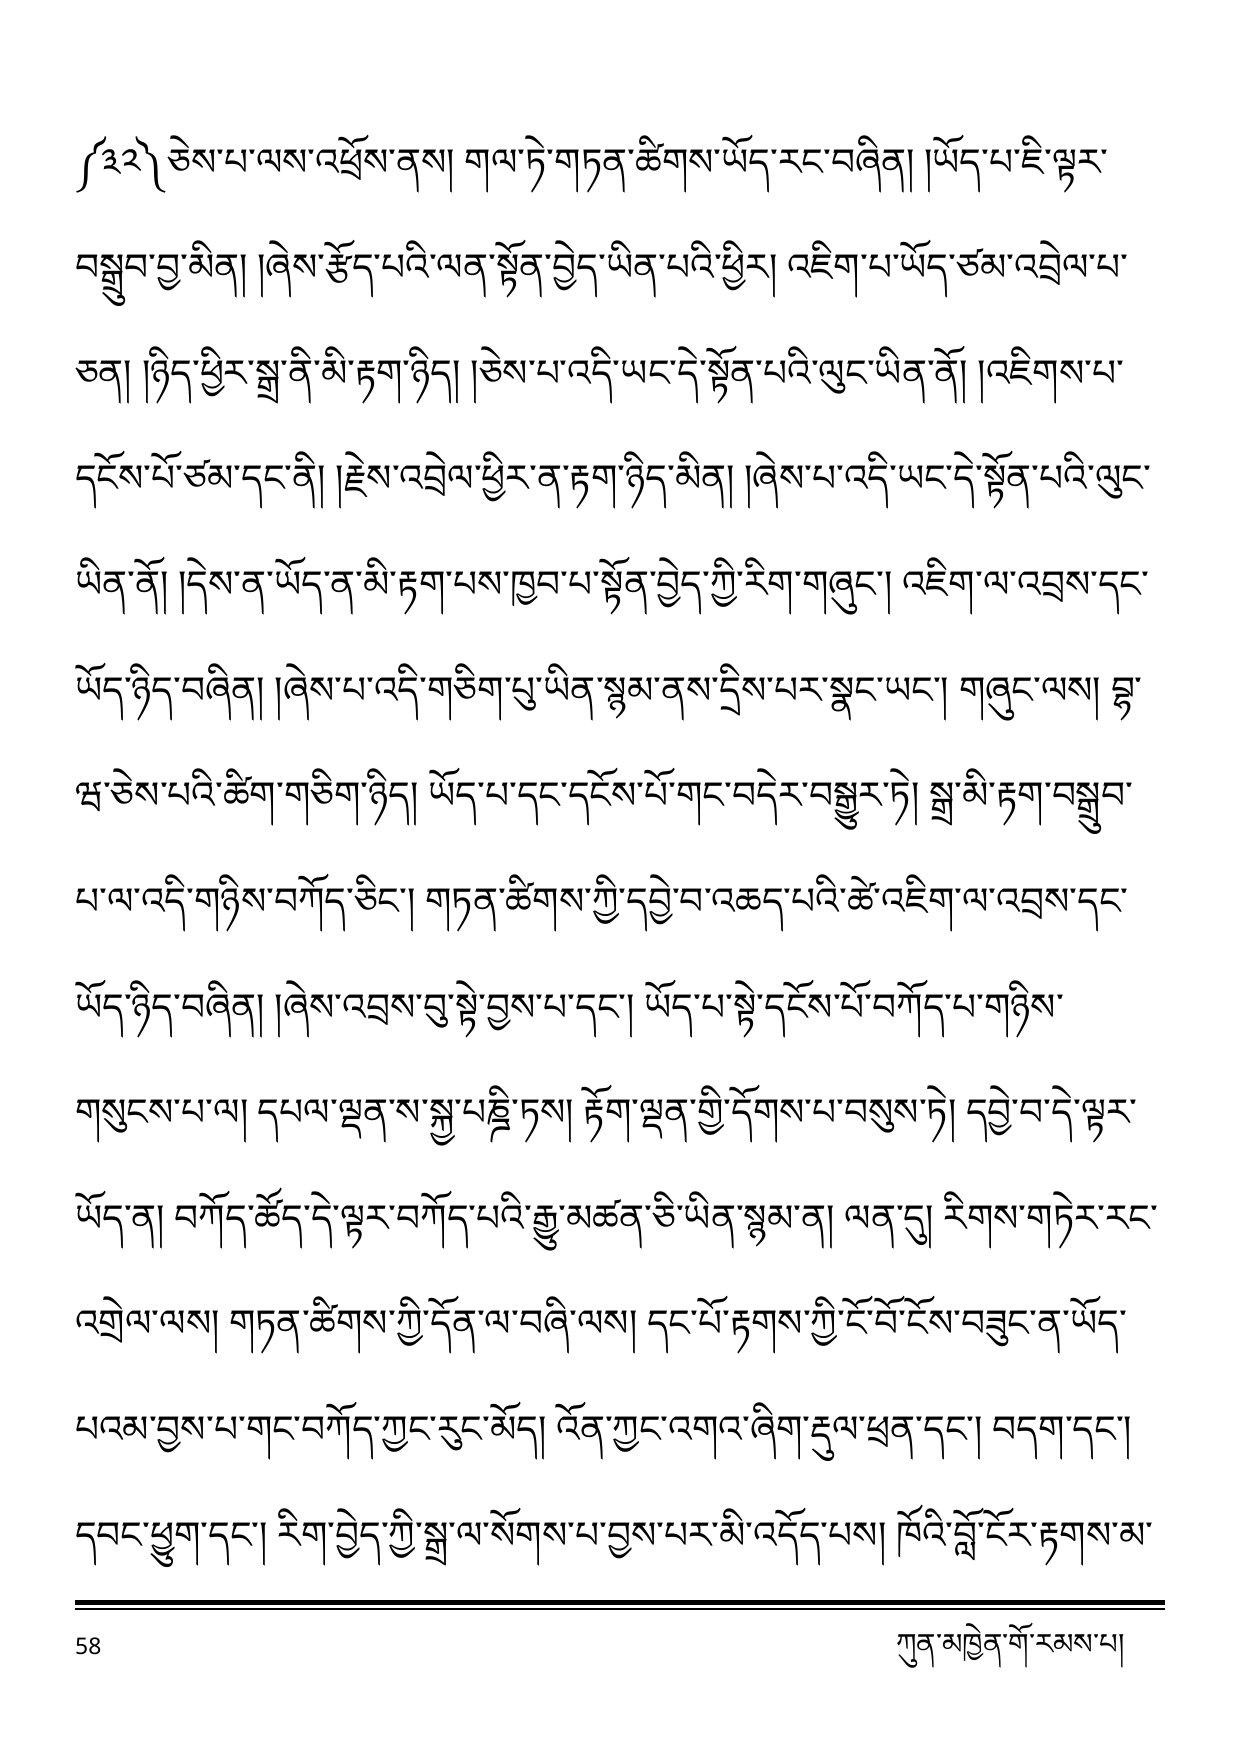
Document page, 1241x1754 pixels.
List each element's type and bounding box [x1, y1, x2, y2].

text [75, 120, 1165, 1599]
